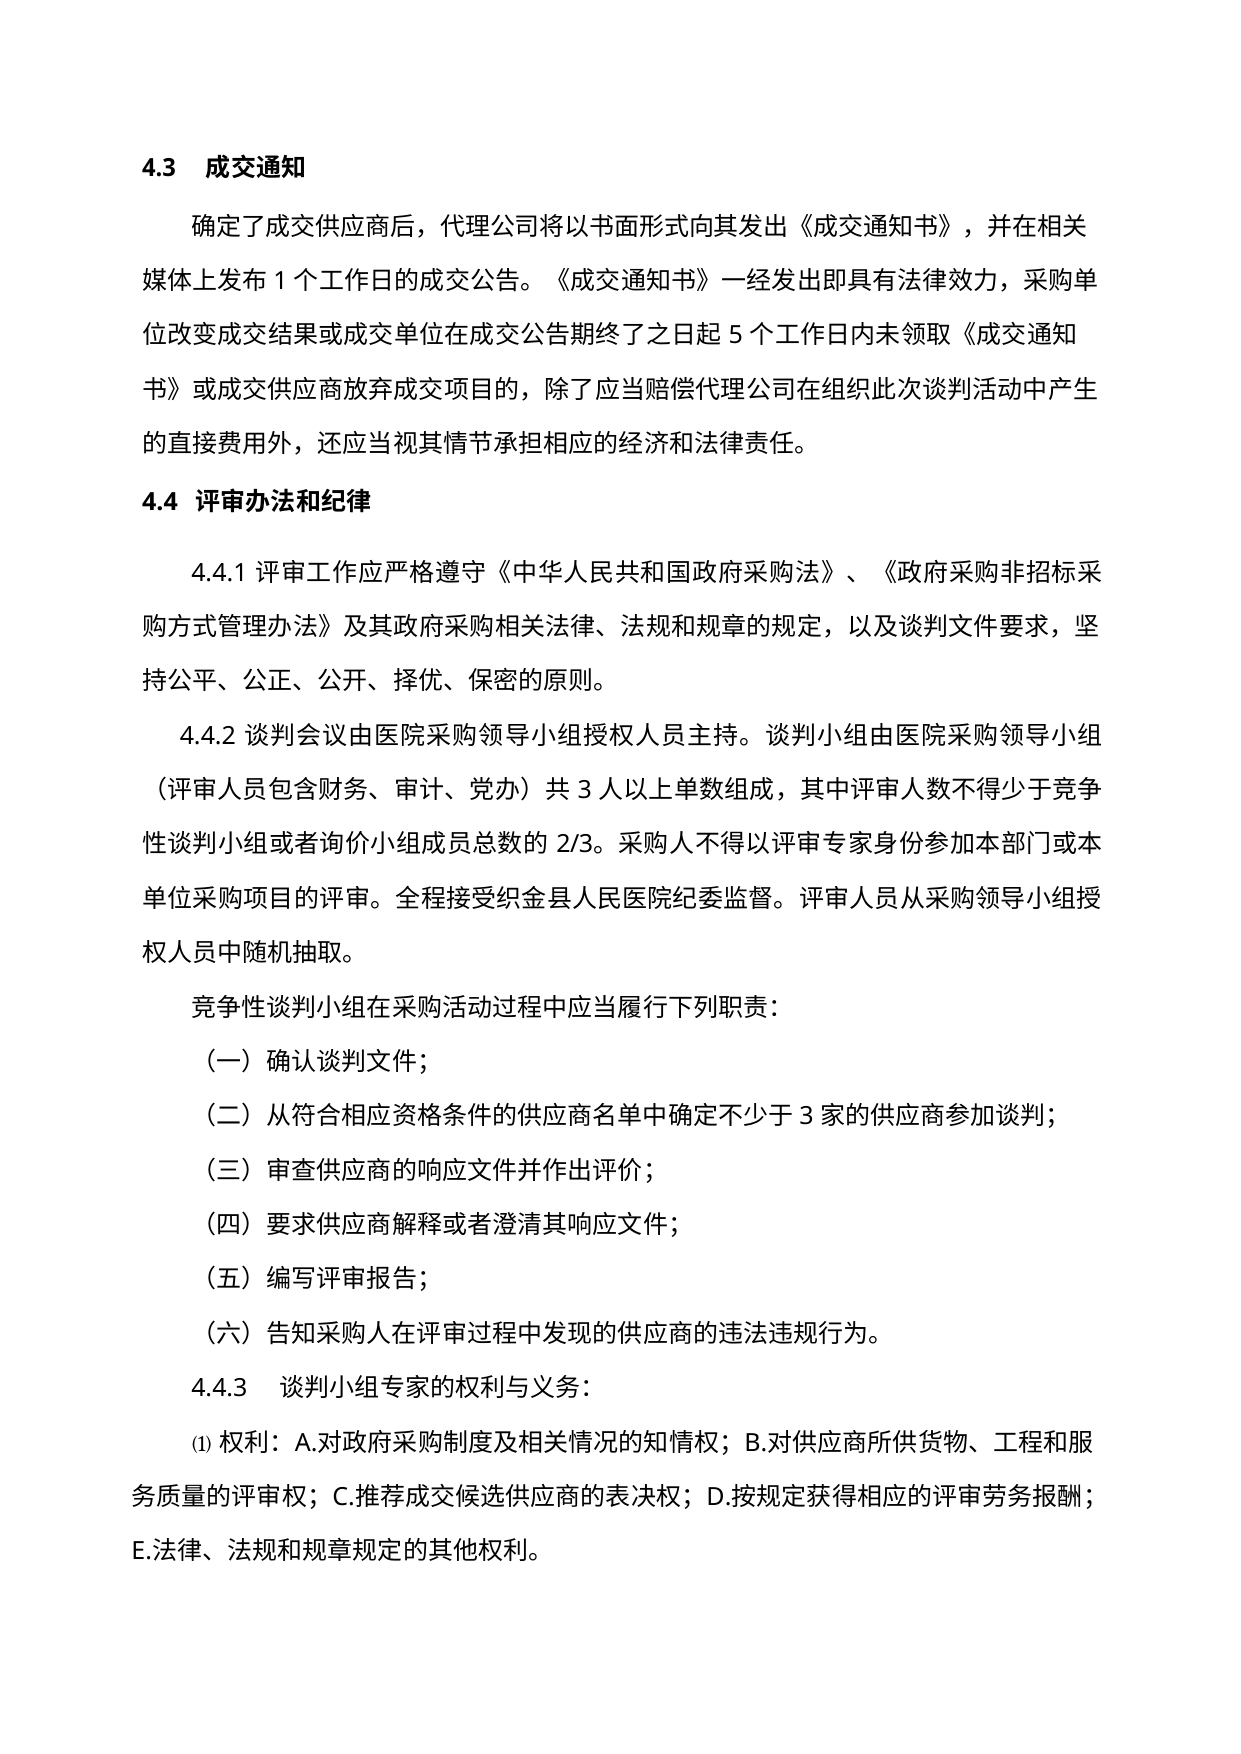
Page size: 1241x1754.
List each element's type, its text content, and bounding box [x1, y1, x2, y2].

text （三）审查供应商的响应文件并作出评价； [191, 1150, 1115, 1186]
text （一）确认谈判文件； [191, 1041, 1115, 1078]
text 确定了成交供应商后，代理公司将以书面形式向其发出《成交通知书》，并在相关媒体上发布 1 个工作日的成交公告。《成交通知书》一经发出即具有法律效力，采购单位改变成交结果或成交单位在成交公告期终了之日起 5 个工作日内未领取《成交通知 书》或成交供应商放弃成交项目的，除了应当赔偿代理公司在组织此次谈判活动中产生 的直接费用外，还应当视其情节承担相应的经济和法律责任。 [142, 206, 1104, 460]
text （二）从符合相应资格条件的供应商名单中确定不少于 3 家的供应商参加谈判； [191, 1096, 1115, 1132]
subtitle 4.4 评审办法和纪律 [142, 482, 1115, 518]
text 4.4.2 谈判会议由医院采购领导小组授权人员主持。谈判小组由医院采购领导小组（评审人员包含财务、审计、党办）共 3 人以上单数组成，其中评审人数不得少于竞争性谈判小组或者询价小组成员总数的 2/3。采购人不得以评审专家身份参加本部门或本单位采购项目的评审。全程接受织金县人民医院纪委监督。评审人员从采购领导小组授权人员中随机抽取。 [142, 715, 1104, 969]
text （五）编写评审报告； [191, 1259, 1115, 1295]
text 竞争性谈判小组在采购活动过程中应当履行下列职责： [191, 987, 1115, 1023]
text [142, 148, 620, 184]
text 4.4.1 评审工作应严格遵守《中华人民共和国政府采购法》、《政府采购非招标采购方式管理办法》及其政府采购相关法律、法规和规章的规定，以及谈判文件要求，坚持公平、公正、公开、择优、保密的原则。 [142, 552, 1103, 697]
text （六）告知采购人在评审过程中发现的供应商的违法违规行为。 [191, 1313, 1077, 1349]
text 4.4.3 谈判小组专家的权利与义务： [191, 1368, 1077, 1404]
text ⑴ 权利：A.对政府采购制度及相关情况的知情权；B.对供应商所供货物、工程和服务质量的评审权；C.推荐成交候选供应商的表决权；D.按规定获得相应的评审劳务报酬；E.法律、法规和规章规定的其他权利。 [131, 1422, 1109, 1567]
text （四）要求供应商解释或者澄清其响应文件； [191, 1204, 1115, 1241]
